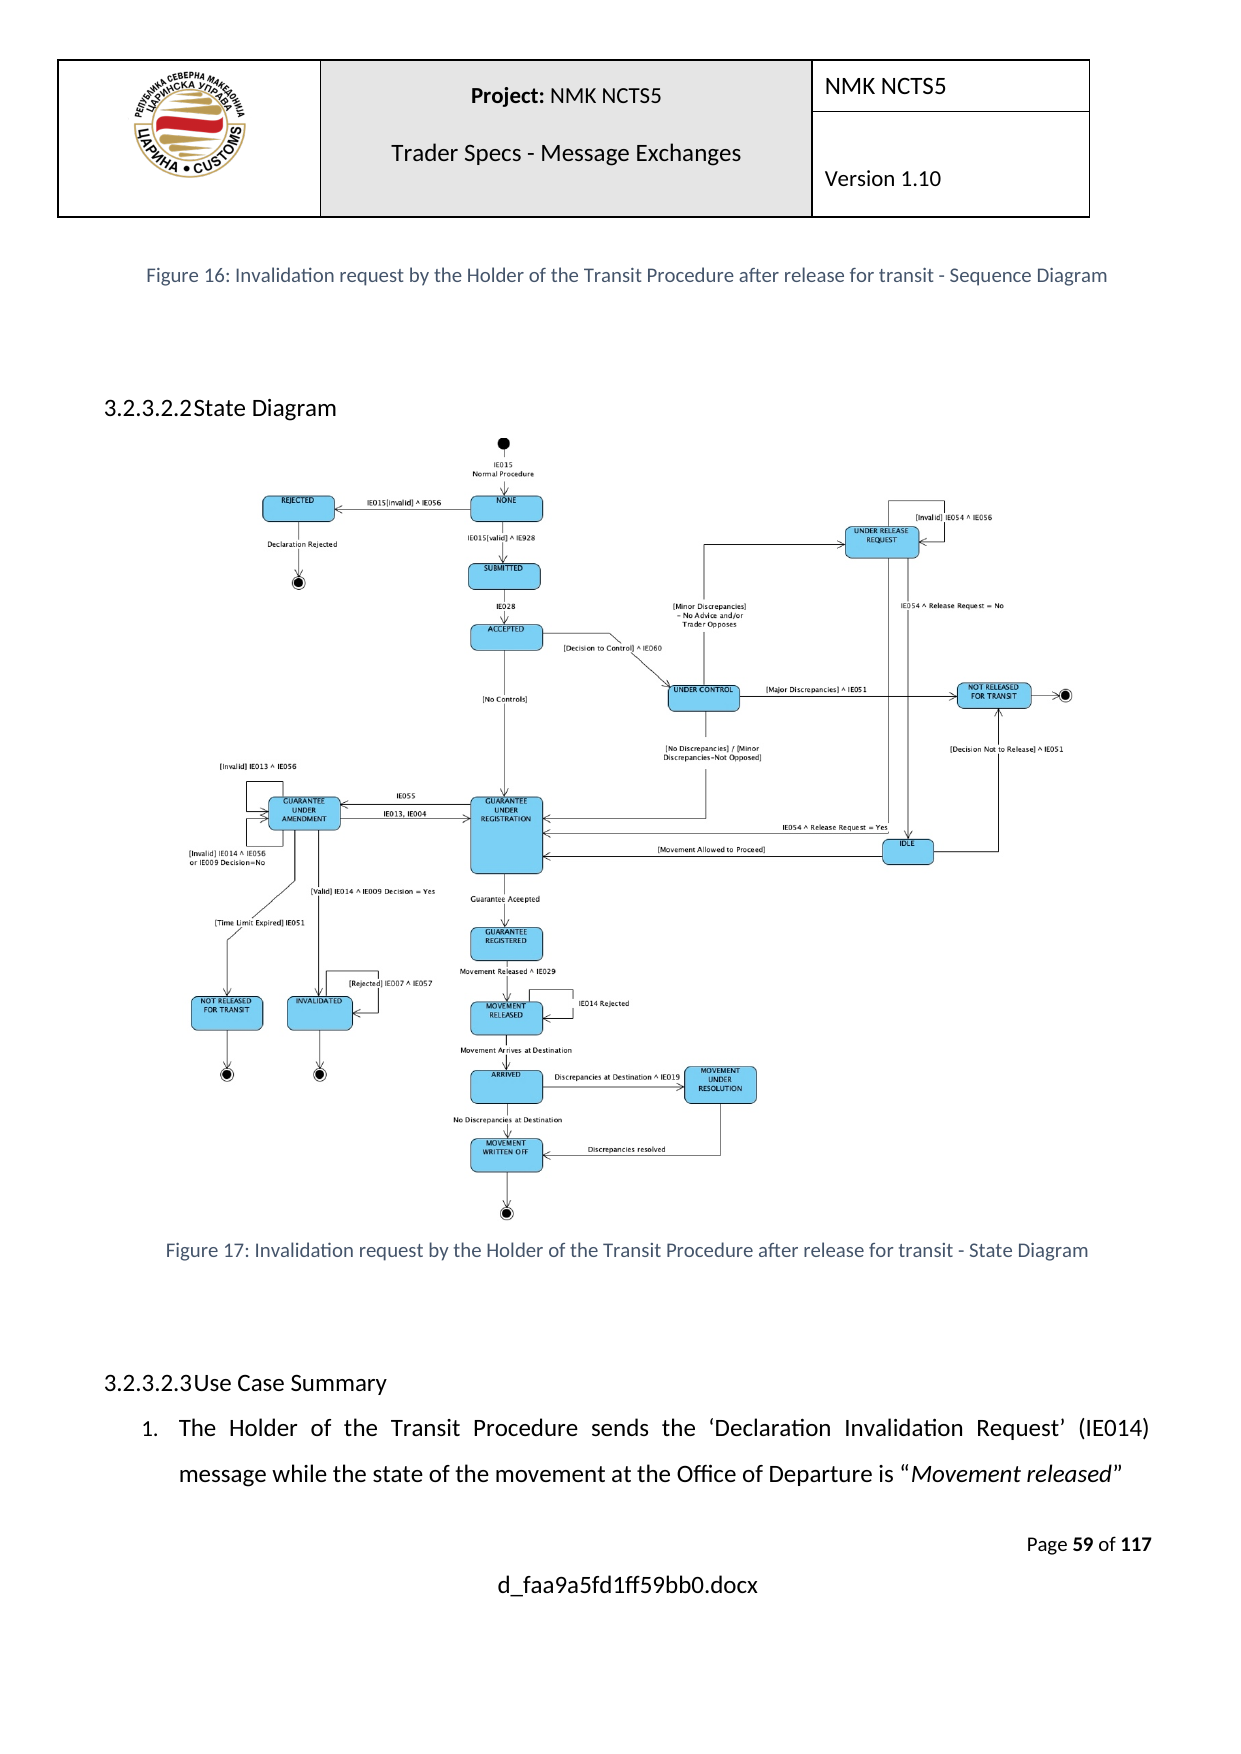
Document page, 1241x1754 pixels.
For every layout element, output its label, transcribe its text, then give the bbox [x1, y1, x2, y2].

text Figure 17: Invalidation request by the Holder of the Transit Procedure after release for transit - State Diagram [103, 1237, 1152, 1262]
subtitle State Diagram [103, 392, 1152, 423]
subtitle Use Case Summary [103, 1367, 1152, 1397]
text Figure 16: Invalidation request by the Holder of the Transit Procedure after release for transit - Sequence Diagram [103, 263, 1152, 288]
picture [181, 438, 1074, 1222]
list The Holder of the Transit Procedure sends the ‘Declaration Invalidation Request’ (IE014) message while the state of the movement at the Office of Departure is “Movement released” [141, 1412, 1152, 1489]
picture [127, 60, 252, 188]
